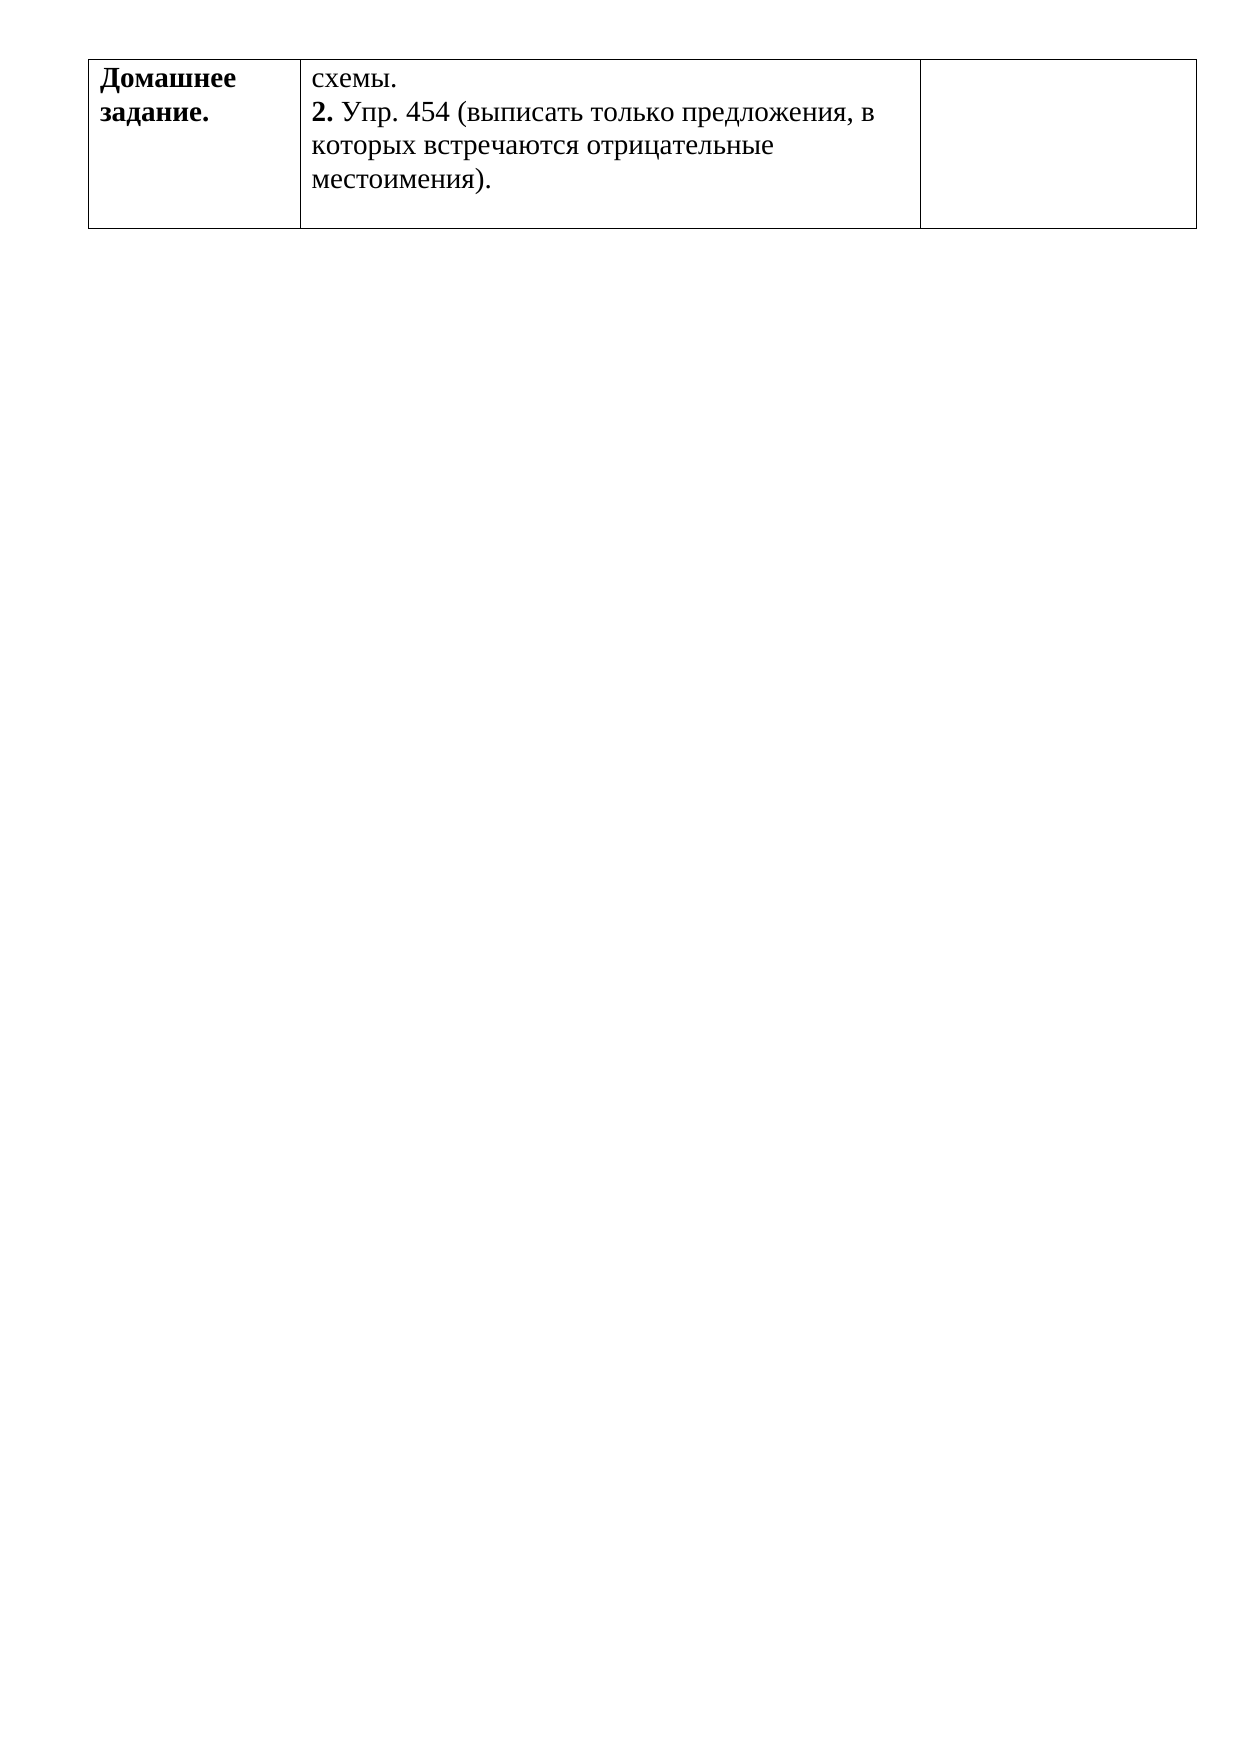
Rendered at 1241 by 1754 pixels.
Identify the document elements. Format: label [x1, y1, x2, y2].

table_cell [921, 60, 1196, 228]
table_cell [89, 60, 300, 228]
table_cell [301, 60, 920, 228]
